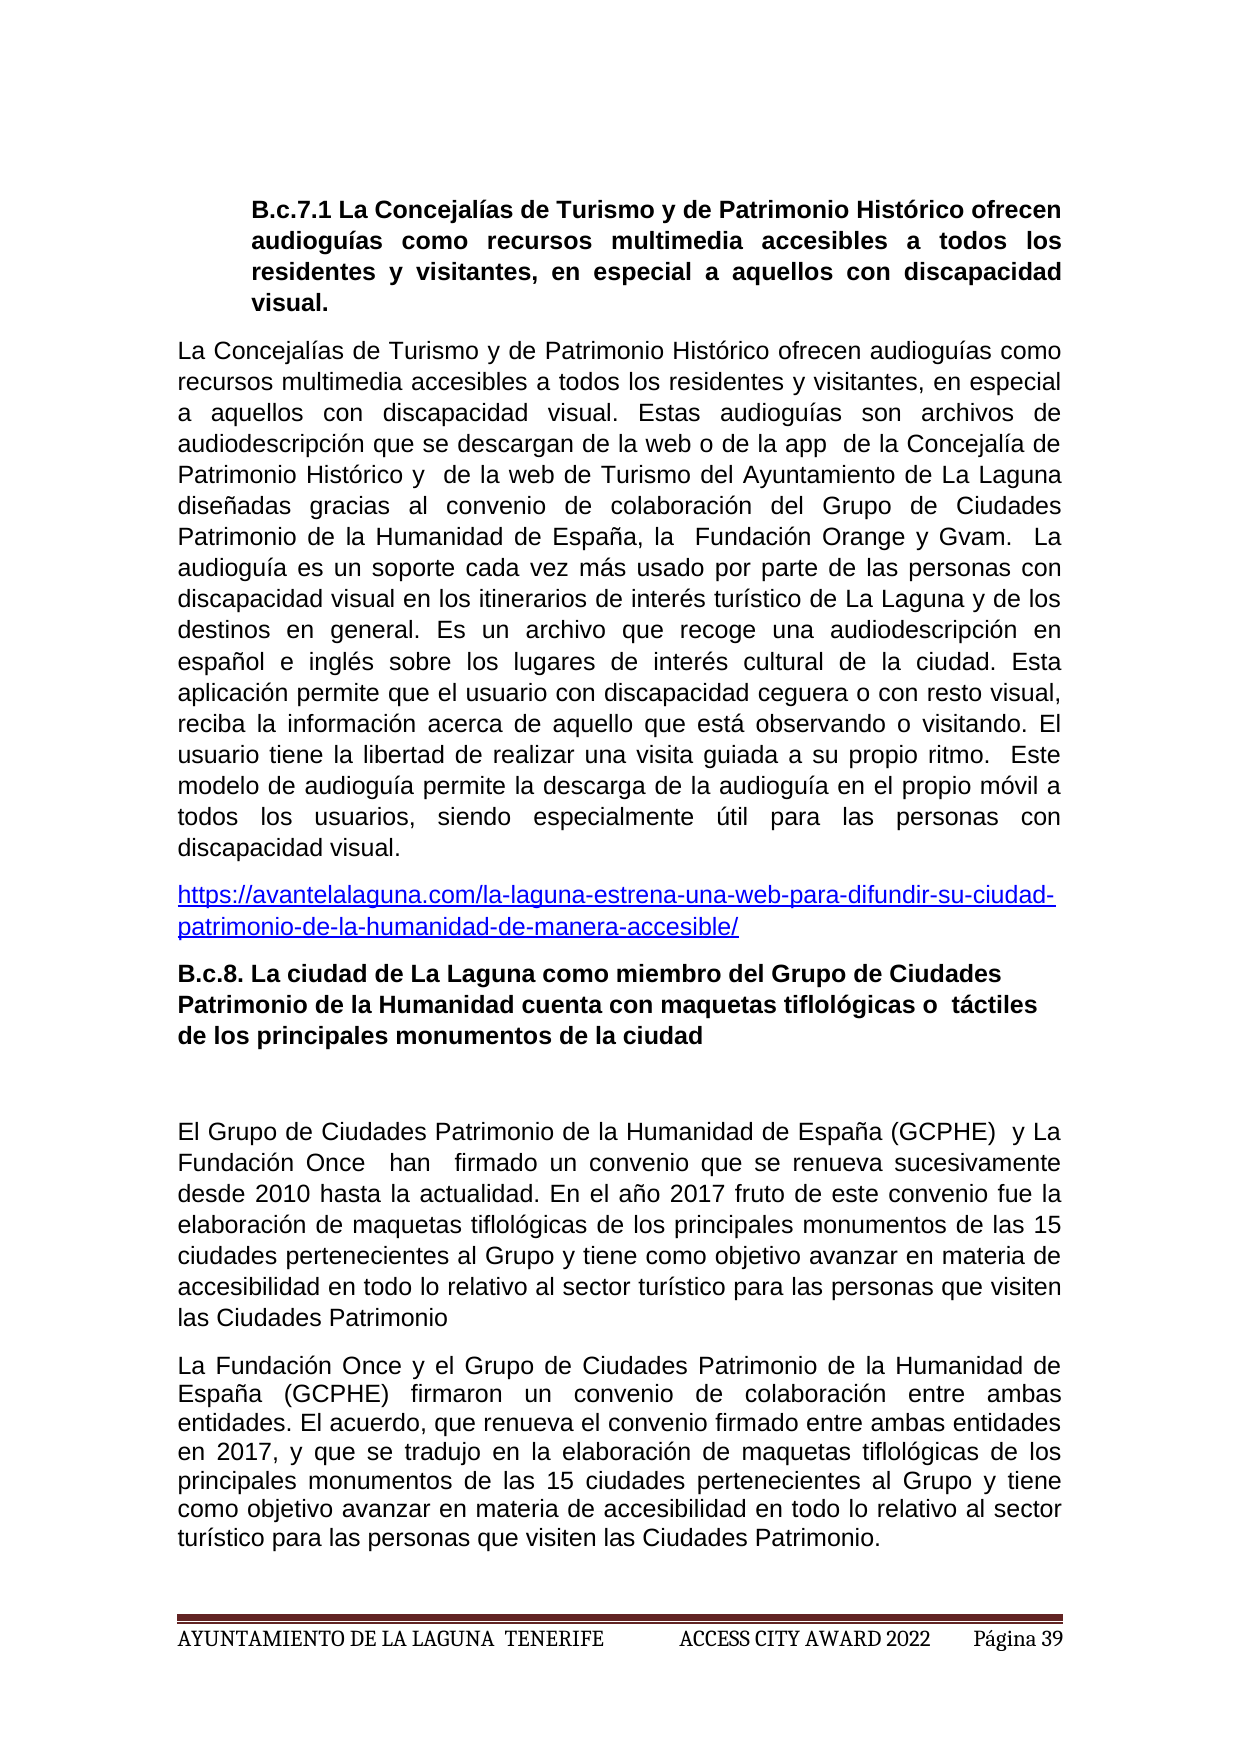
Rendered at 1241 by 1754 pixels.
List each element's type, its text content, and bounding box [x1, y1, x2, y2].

text El Grupo de Ciudades Patrimonio de la Humanidad de España (GCPHE) y La Fundación Once han firmado un convenio que se renueva sucesivamente desde 2010 hasta la actualidad. En el año 2017 fruto de este convenio fue la elaboración de maquetas tiflológicas de los principales monumentos de las 15 ciudades pertenecientes al Grupo y tiene como objetivo avanzar en materia de accesibilidad en todo lo relativo al sector turístico para las personas que visiten las Ciudades Patrimonio [177, 1117, 1063, 1332]
text La Concejalías de Turismo y de Patrimonio Histórico ofrecen audioguías como recursos multimedia accesibles a todos los residentes y visitantes, en especial a aquellos con discapacidad visual. Estas audioguías son archivos de audiodescripción que se descargan de la web o de la app de la Concejalía de Patrimonio Histórico y de la web de Turismo del Ayuntamiento de La Laguna diseñadas gracias al convenio de colaboración del Grupo de Ciudades Patrimonio de la Humanidad de España, la Fundación Orange y Gvam. La audioguía es un soporte cada vez más usado por parte de las personas con discapacidad visual en los itinerarios de interés turístico de La Laguna y de los destinos en general. Es un archivo que recoge una audiodescripción en español e inglés sobre los lugares de interés cultural de la ciudad. Esta aplicación permite que el usuario con discapacidad ceguera o con resto visual, reciba la información acerca de aquello que está observando o visitando. El usuario tiene la libertad de realizar una visita guiada a su propio ritmo. Este modelo de audioguía permite la descarga de la audioguía en el propio móvil a todos los usuarios, siendo especialmente útil para las personas con discapacidad visual. [177, 336, 1063, 862]
text https://avantelalaguna.com/la-laguna-estrena-una-web-para-difundir-su-ciudad-patrimonio-de-la-humanidad-de-manera-accesible/ [177, 881, 1063, 940]
text B.c.8. La ciudad de La Laguna como miembro del Grupo de Ciudades Patrimonio de la Humanidad cuenta con maquetas tiflológicas o táctiles de los principales monumentos de la ciudad [177, 959, 1063, 1050]
text B.c.7.1 La Concejalías de Turismo y de Patrimonio Histórico ofrecen audioguías como recursos multimedia accesibles a todos los residentes y visitantes, en especial a aquellos con discapacidad visual. [251, 195, 1063, 317]
text La Fundación Once y el Grupo de Ciudades Patrimonio de la Humanidad de España (GCPHE) firmaron un convenio de colaboración entre ambas entidades. El acuerdo, que renueva el convenio firmado entre ambas entidades en 2017, y que se tradujo en la elaboración de maquetas tiflológicas de los principales monumentos de las 15 ciudades pertenecientes al Grupo y tiene como objetivo avanzar en materia de accesibilidad en todo lo relativo al sector turístico para las personas que visiten las Ciudades Patrimonio. [177, 1351, 1063, 1552]
